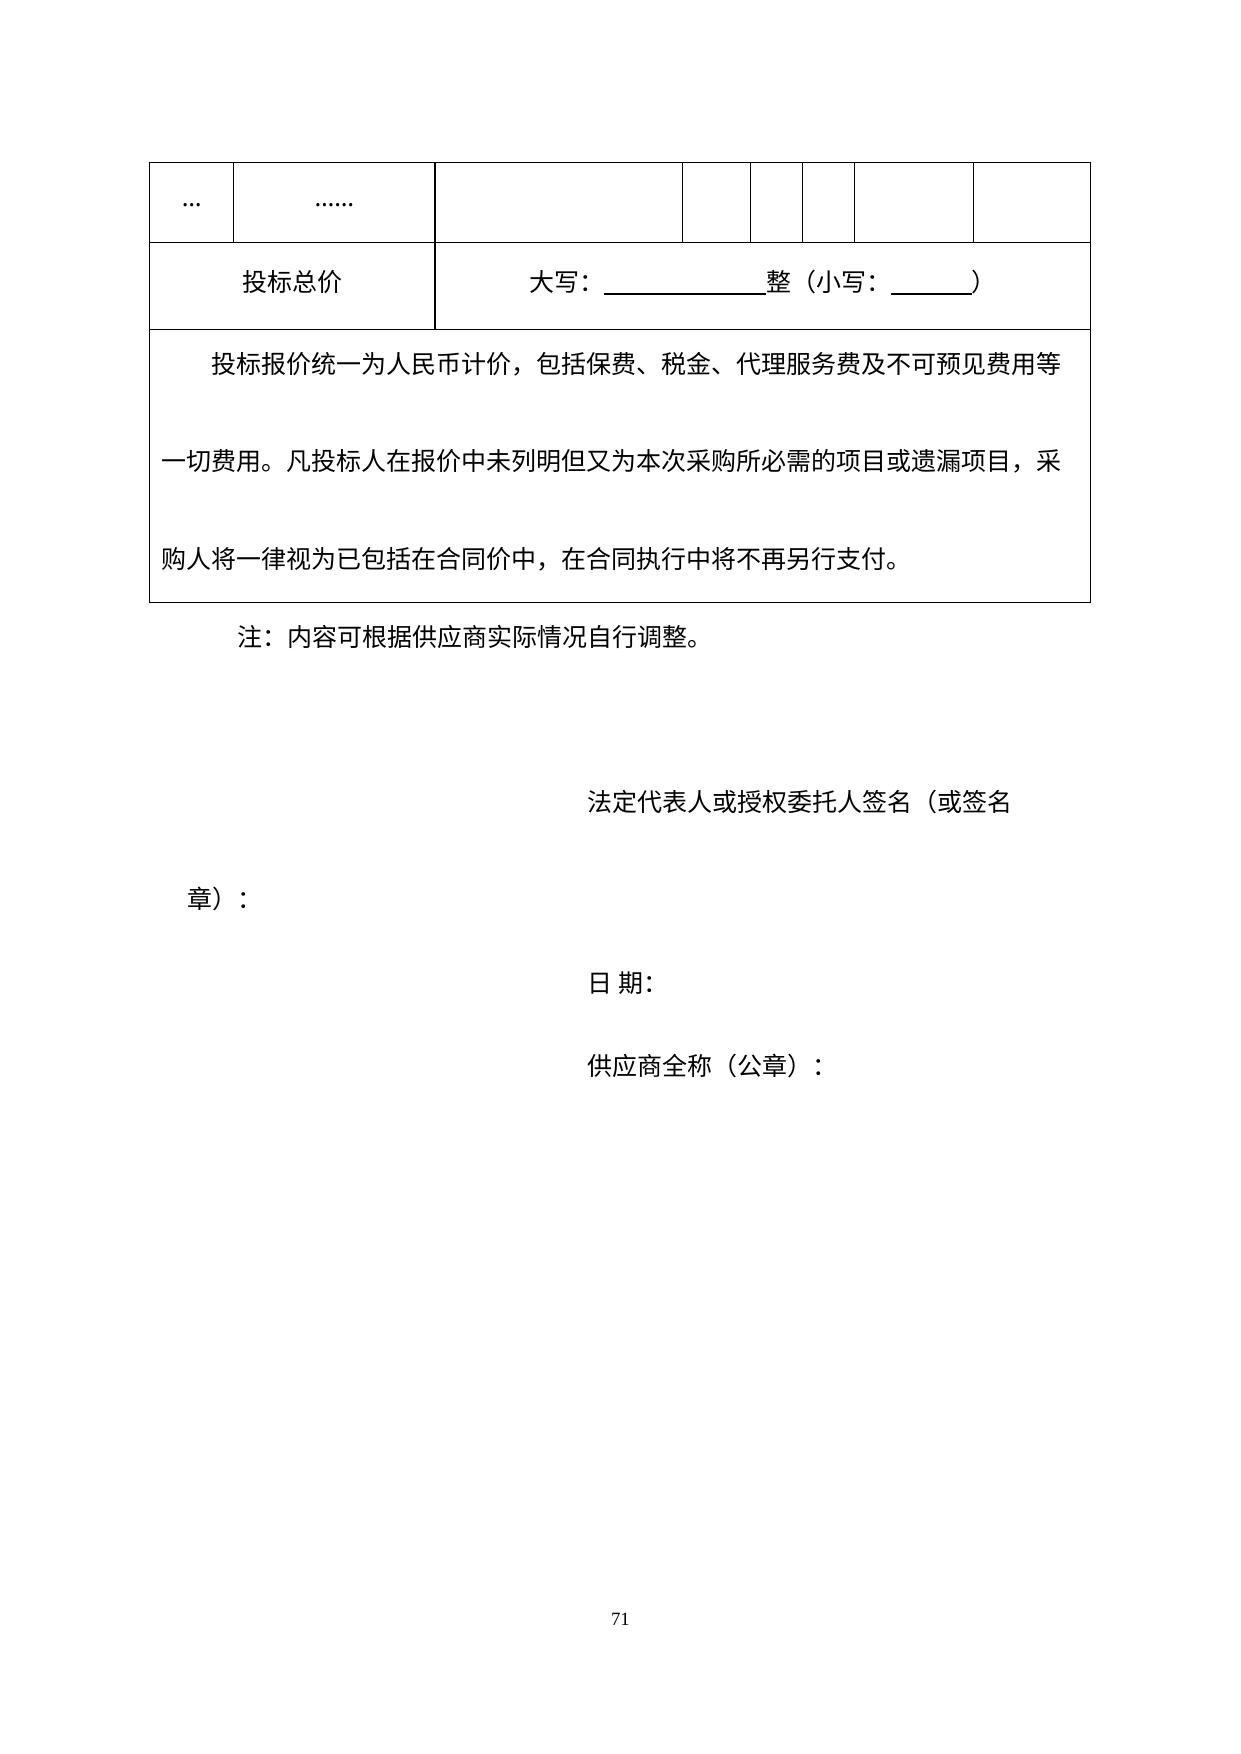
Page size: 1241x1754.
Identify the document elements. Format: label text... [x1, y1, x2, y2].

table_cell [974, 163, 1090, 242]
table_cell …… [234, 163, 434, 242]
table_cell [436, 163, 682, 242]
table_cell [751, 163, 802, 242]
text 注：内容可根据供应商实际情况自行调整。 [187, 603, 1053, 668]
table_cell [803, 163, 854, 242]
text 日 期： [187, 949, 1053, 1014]
table_cell [683, 163, 750, 242]
table_cell 大写： 整（小写： ） [436, 243, 1090, 329]
table_cell 投标总价 [150, 243, 434, 329]
table_cell 投标报价统一为人民币计价，包括保费、税金、代理服务费及不可预见费用等一切费用。凡投标人在报价中未列明但又为本次采购所必需的项目或遗漏项目，采购人将一律视为已包括在合同价中，在合同执行中将不再另行支付。 [150, 330, 1090, 602]
table_cell [855, 163, 973, 242]
table_cell … [150, 163, 233, 242]
text 供应商全称（公章）： [187, 1032, 1053, 1097]
text 法定代表人或授权委托人签名（或签名章）： [187, 768, 1053, 931]
